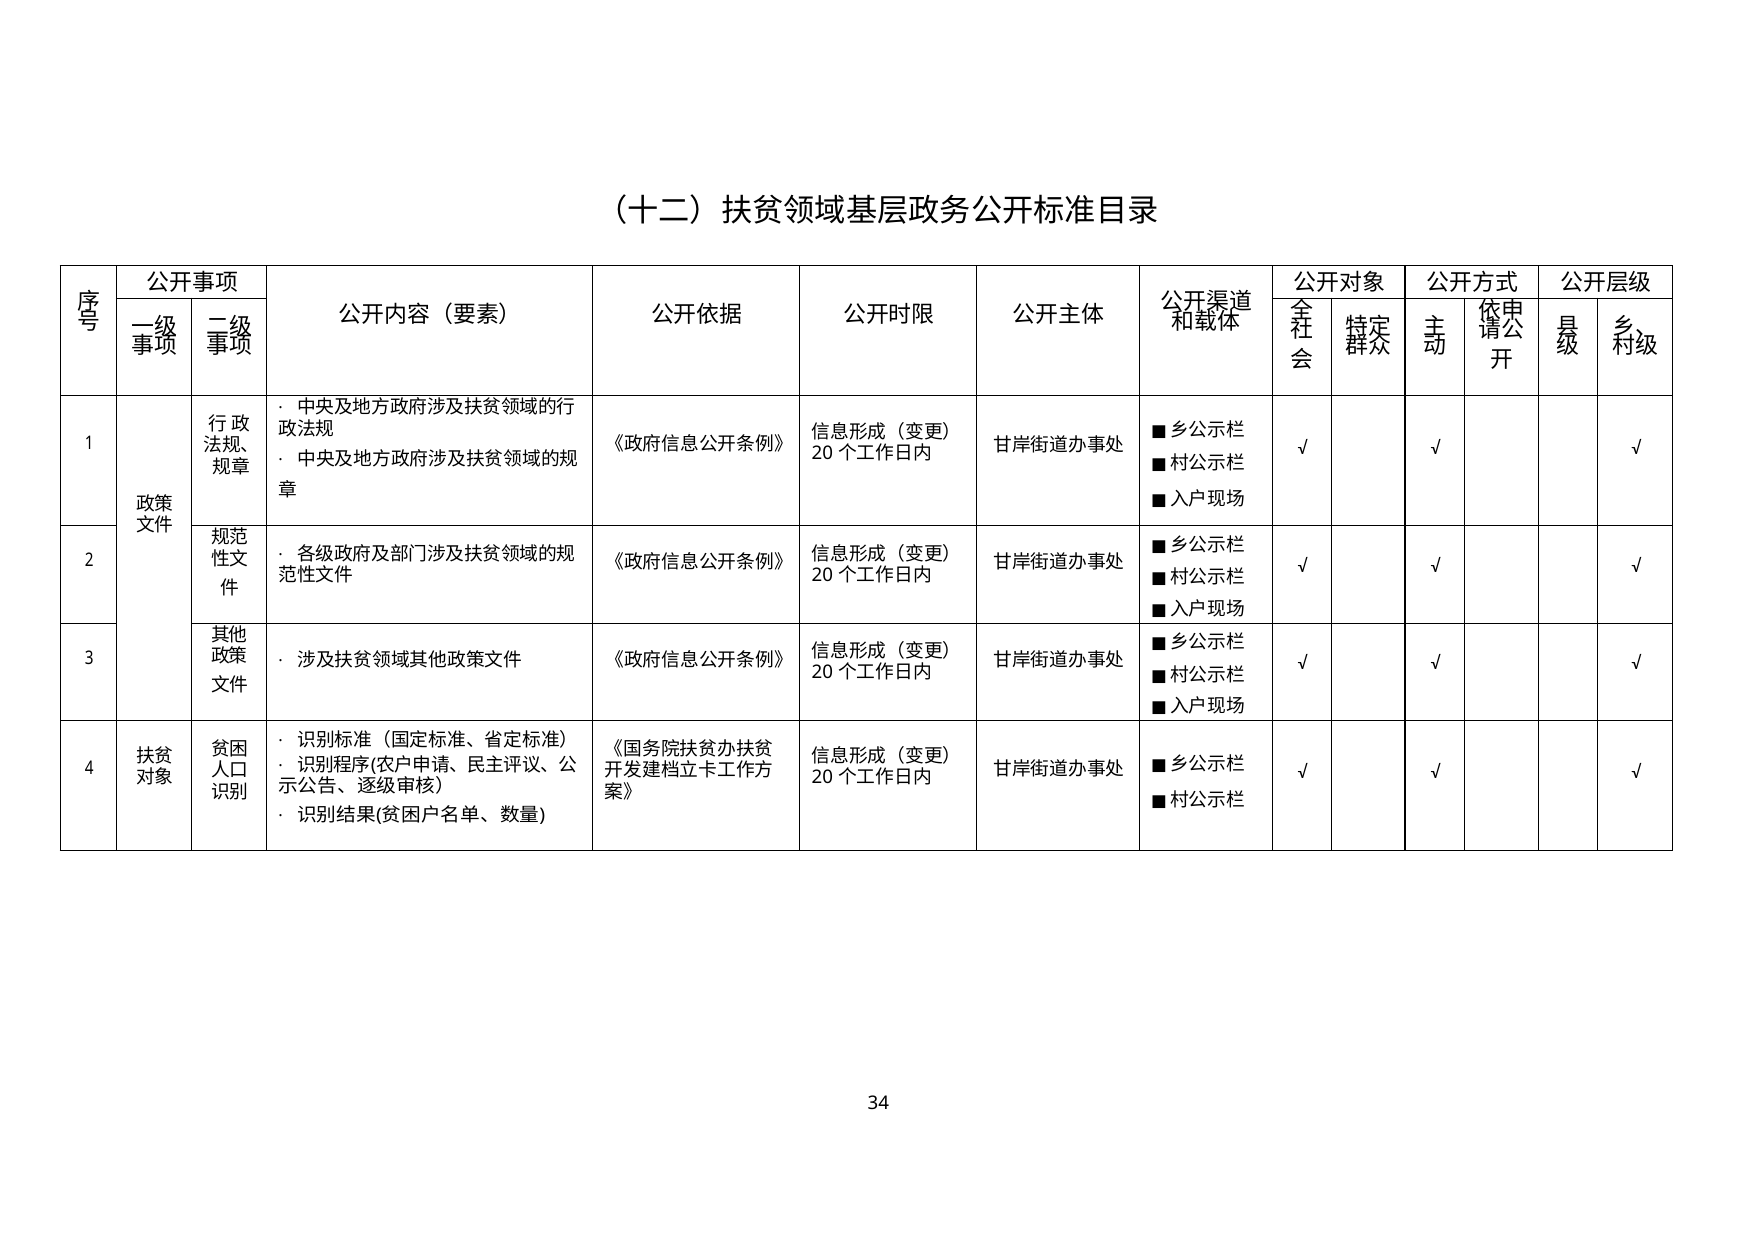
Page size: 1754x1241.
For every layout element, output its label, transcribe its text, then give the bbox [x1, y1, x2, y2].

table_cell 信息形成（变更） 20 个工作日内 [800, 526, 976, 623]
table_cell 乡、村级 [1598, 299, 1672, 395]
table_cell 扶贫对象 [117, 721, 191, 850]
table_cell 全社 会 [1273, 299, 1331, 395]
table_cell 县级 [1539, 299, 1597, 395]
table_cell 各级政府及部门涉及扶贫领域的规范性文件 [267, 526, 592, 623]
table_cell √ [1406, 526, 1464, 623]
table_header 公开内容（要素） [267, 266, 592, 395]
table_cell [1332, 396, 1404, 525]
table_cell 信息形成（变更） 20 个工作日内 [800, 721, 976, 850]
table_cell √ [1406, 396, 1464, 525]
table_cell 涉及扶贫领域其他政策文件 [267, 624, 592, 720]
table_cell 一级事项 [117, 299, 191, 395]
table_cell [1465, 721, 1538, 850]
table_cell 乡公示栏 村公示栏 入户现场 [1140, 624, 1272, 720]
table_cell 识别标准（国定标准、省定标准） 识别程序(农户申请、民主评议、公示公告、逐级审核） 识别结果(贫困户名单、数量) [267, 721, 592, 850]
table_cell 1 [61, 396, 116, 525]
table_cell [1332, 526, 1404, 623]
table_cell [1465, 624, 1538, 720]
table_header 公开主体 [977, 266, 1139, 395]
table_cell 信息形成（变更） 20 个工作日内 [800, 396, 976, 525]
table_cell 依申请公 开 [1465, 299, 1538, 395]
table_cell 信息形成（变更） 20 个工作日内 [800, 624, 976, 720]
table_header 公开事项 [117, 266, 266, 298]
table_header 序号 [61, 266, 116, 395]
table_cell 乡公示栏 村公示栏 入户现场 [1140, 396, 1272, 525]
table_header 公开时限 [800, 266, 976, 395]
table_cell 乡公示栏 村公示栏 入户现场 [1140, 526, 1272, 623]
table_cell √ [1598, 721, 1672, 850]
table_cell [1539, 526, 1597, 623]
table_cell 甘岸街道办事处 [977, 396, 1139, 525]
table_cell 《政府信息公开条例》 [593, 396, 799, 525]
table_cell 4 [61, 721, 116, 850]
table_cell 特定群众 [1332, 299, 1404, 395]
table_cell √ [1598, 526, 1672, 623]
table_cell √ [1273, 721, 1331, 850]
table_cell 3 [61, 624, 116, 720]
table_cell √ [1273, 526, 1331, 623]
table_cell 行 政 法规、规章 [192, 396, 266, 525]
table_cell [1539, 624, 1597, 720]
table_cell [1332, 624, 1404, 720]
table_cell [1332, 721, 1404, 850]
table_cell 规范性文 件 [192, 526, 266, 623]
table_header 公开对象 [1273, 266, 1404, 298]
table_cell 贫困人口识别 [192, 721, 266, 850]
table_cell [1539, 396, 1597, 525]
table_cell 二级事项 [192, 299, 266, 395]
table_header 公开层级 [1539, 266, 1672, 298]
table_header 公开依据 [593, 266, 799, 395]
table_cell 乡公示栏 村公示栏 [1140, 721, 1272, 850]
table_cell 中央及地方政府涉及扶贫领域的行政法规 中央及地方政府涉及扶贫领域的规 章 [267, 396, 592, 525]
table_header 公开渠道和载体 [1140, 266, 1272, 395]
table_cell 《国务院扶贫办扶贫开发建档立卡工作方案》 [593, 721, 799, 850]
table_cell √ [1406, 721, 1464, 850]
table_cell 主动 [1406, 299, 1464, 395]
table_cell 政策文件 [117, 396, 191, 720]
table_cell 甘岸街道办事处 [977, 624, 1139, 720]
table_cell 2 [61, 526, 116, 623]
table_cell [1465, 396, 1538, 525]
table_cell 甘岸街道办事处 [977, 721, 1139, 850]
table_cell 《政府信息公开条例》 [593, 624, 799, 720]
table_cell [1465, 526, 1538, 623]
table_cell √ [1406, 624, 1464, 720]
table_cell 《政府信息公开条例》 [593, 526, 799, 623]
table_cell [1539, 721, 1597, 850]
table_cell 甘岸街道办事处 [977, 526, 1139, 623]
table_cell √ [1598, 624, 1672, 720]
subtitle （十二）扶贫领域基层政务公开标准目录 [423, 177, 1331, 233]
table_cell 其他政策 文件 [192, 624, 266, 720]
table_cell √ [1273, 396, 1331, 525]
table_cell √ [1273, 624, 1331, 720]
table_cell √ [1598, 396, 1672, 525]
table_header 公开方式 [1406, 266, 1538, 298]
